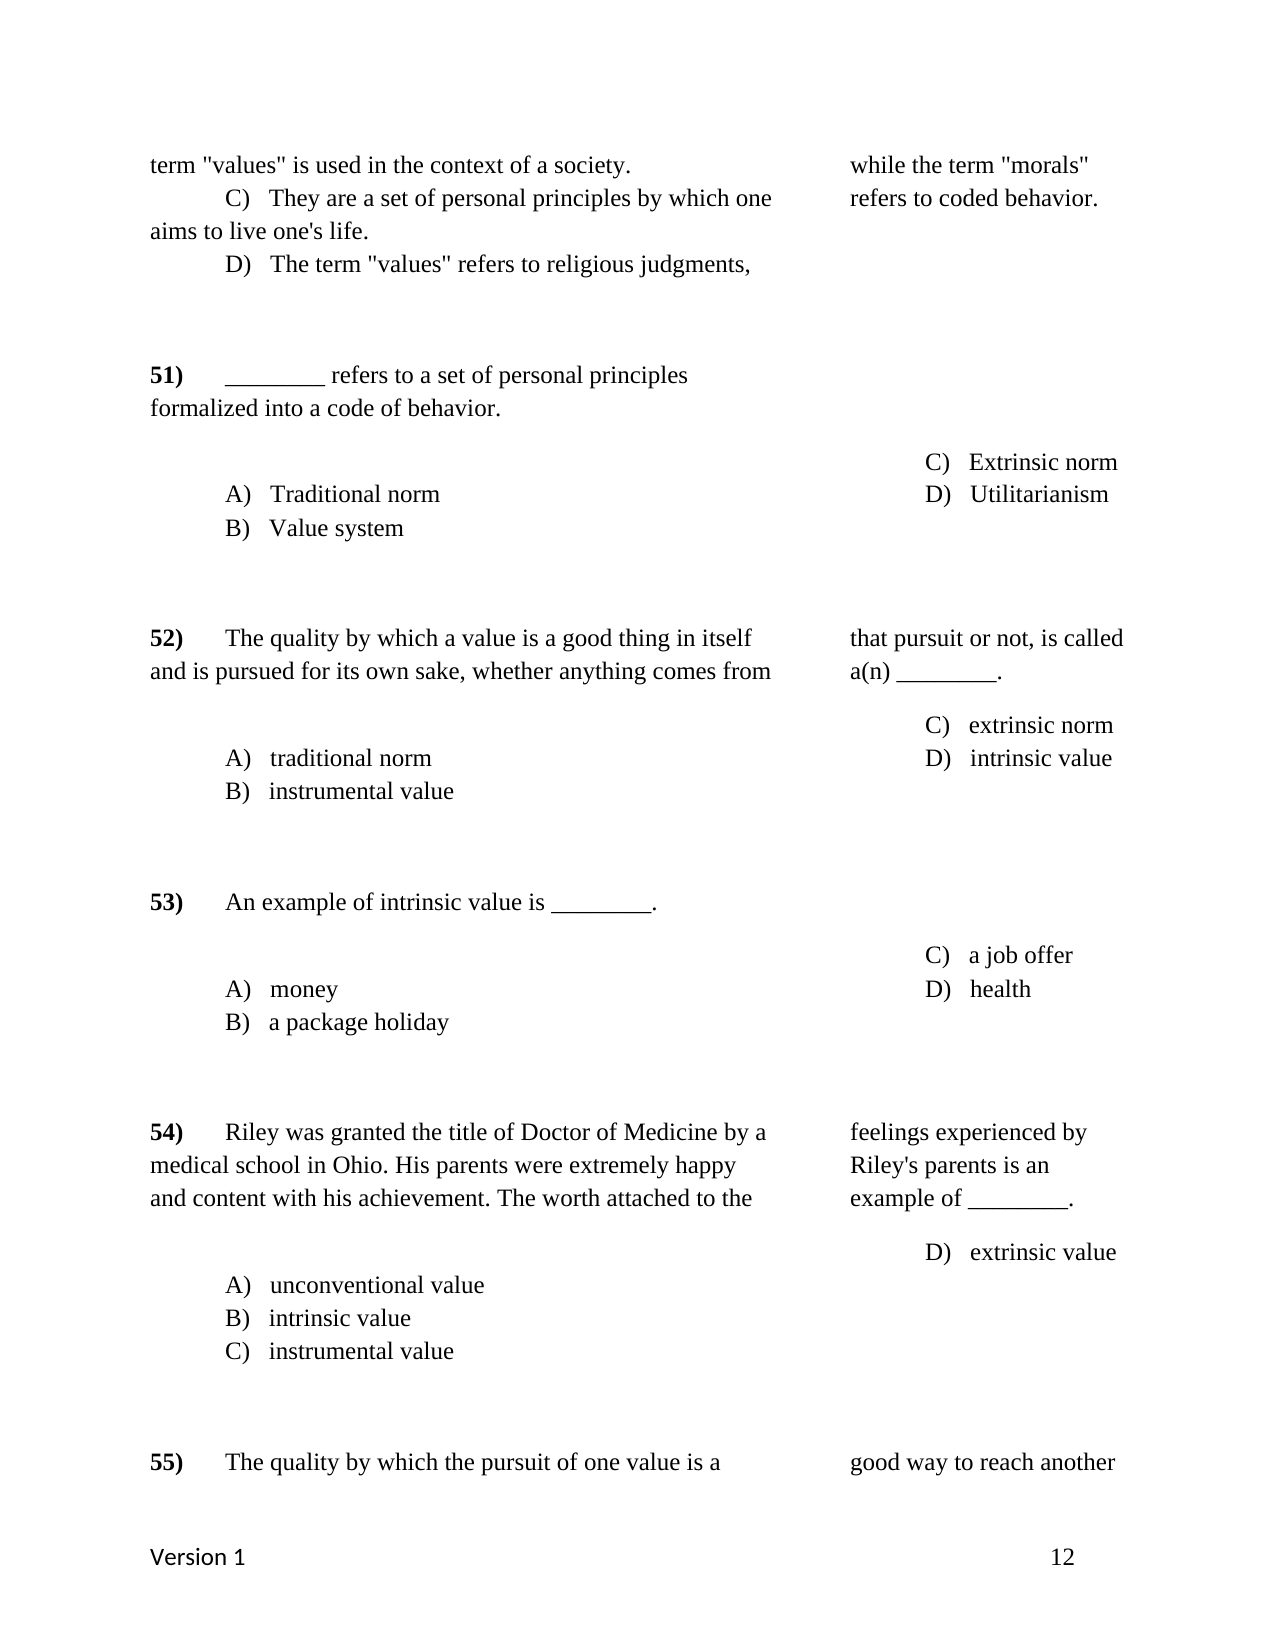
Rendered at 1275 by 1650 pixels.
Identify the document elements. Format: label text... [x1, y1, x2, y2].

text A) unconventional value B) intrinsic value C) instrumental value D) extrinsic value [150, 1237, 775, 1365]
text A) Traditional norm B) Value system C) Extrinsic norm D) Utilitarianism [850, 447, 1125, 541]
text A) money B) a package holiday C) a job offer D) health [150, 941, 775, 1035]
text 53) An example of intrinsic value is ________. [150, 887, 775, 916]
text A) unconventional value B) intrinsic value C) instrumental value D) extrinsic value [850, 1237, 1125, 1299]
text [150, 1447, 775, 1476]
text A) traditional norm B) instrumental value C) extrinsic norm D) intrinsic value [850, 710, 1125, 805]
text 54) Riley was granted the title of Doctor of Medicine by a medical school in Ohio. His parents were extremely happy and content with his achievement. The worth attached to the feelings experienced by Riley's parents is an example of ________. [150, 1117, 775, 1212]
text 54) Riley was granted the title of Doctor of Medicine by a medical school in Ohio. His parents were extremely happy and content with his achievement. The worth attached to the feelings experienced by Riley's parents is an example of ________. [850, 1117, 1125, 1212]
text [150, 150, 775, 278]
text A) money B) a package holiday C) a job offer D) health [850, 941, 1125, 1035]
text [850, 150, 1125, 245]
text 55) The quality by which the pursuit of one value is a good way to reach another value is known as ________. [850, 1447, 1125, 1476]
text A) traditional norm B) instrumental value C) extrinsic norm D) intrinsic value [150, 710, 775, 805]
text A) Traditional norm B) Value system C) Extrinsic norm D) Utilitarianism [150, 447, 775, 541]
text 51) ________ refers to a set of personal principles formalized into a code of behavior. [150, 360, 775, 421]
text 52) The quality by which a value is a good thing in itself and is pursued for its own sake, whether anything comes from that pursuit or not, is called a(n) ________. [150, 623, 775, 685]
text 52) The quality by which a value is a good thing in itself and is pursued for its own sake, whether anything comes from that pursuit or not, is called a(n) ________. [850, 623, 1125, 685]
